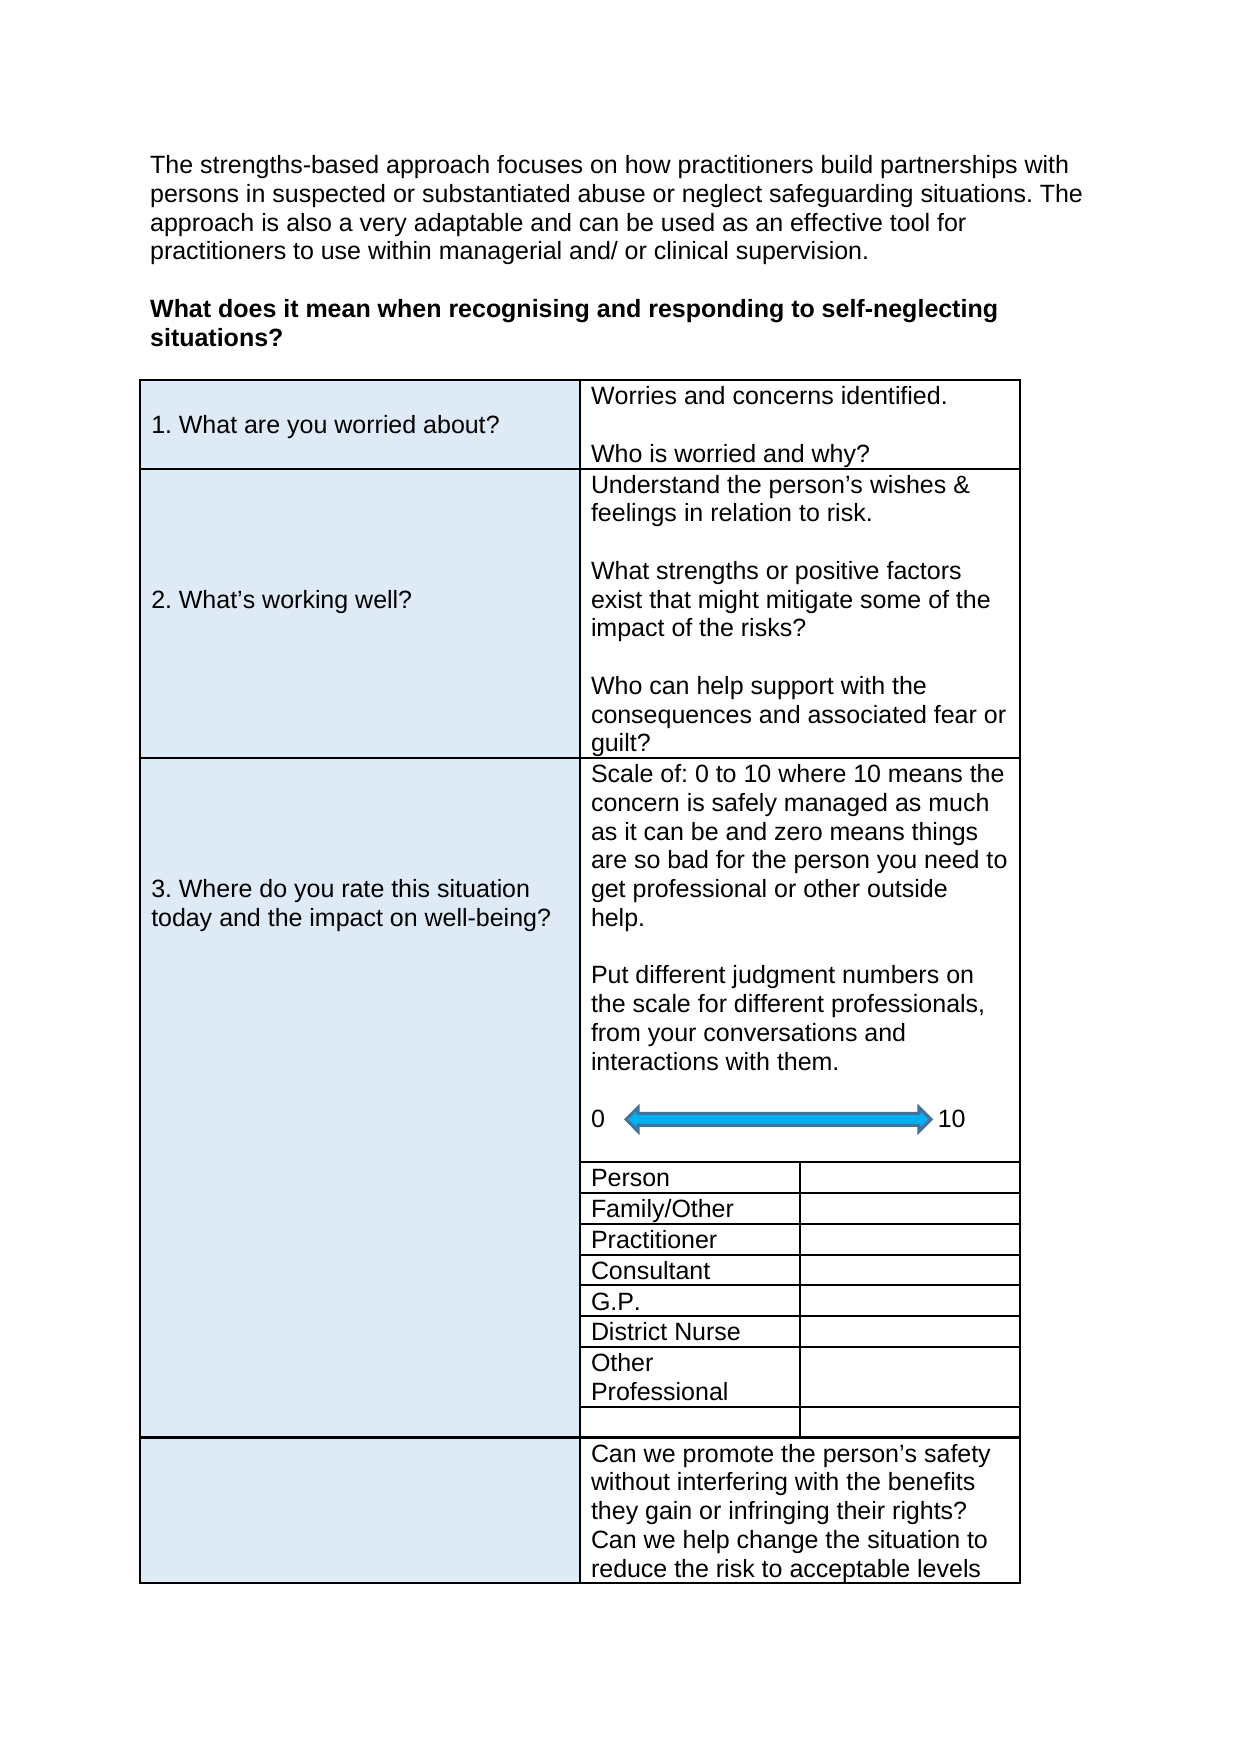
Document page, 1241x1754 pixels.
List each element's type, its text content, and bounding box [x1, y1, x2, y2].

table_cell Consultant [581, 1256, 799, 1284]
table_cell [801, 1225, 1019, 1253]
text The strengths-based approach focuses on how practitioners build partnerships with persons in suspected or substantiated abuse or neglect safeguarding situations. The approach is also a very adaptable and can be used as an effective tool for practitioners to use within managerial and/ or clinical supervision. [150, 150, 1090, 265]
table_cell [141, 1439, 579, 1582]
table_cell G.P. [581, 1286, 799, 1315]
table_cell [801, 1194, 1019, 1223]
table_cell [581, 1439, 1019, 1582]
table_cell Person [581, 1163, 799, 1192]
table_cell [801, 1348, 1019, 1406]
table_cell [801, 1256, 1019, 1284]
table_cell 2. What’s working well? [141, 470, 579, 757]
table_header 1. What are you worried about? [141, 381, 579, 468]
table_cell Other Professional [581, 1348, 799, 1406]
table_cell [801, 1286, 1019, 1315]
table_cell [581, 1408, 799, 1436]
table_cell District Nurse [581, 1317, 799, 1346]
table_cell [801, 1163, 1019, 1192]
table_cell [801, 1317, 1019, 1346]
table_header Worries and concerns identified. Who is worried and why? [581, 381, 1019, 468]
table_cell [801, 1408, 1019, 1436]
table_cell Practitioner [581, 1225, 799, 1253]
table_cell 3. Where do you rate this situation today and the impact on well-being? [141, 759, 579, 1436]
table_cell Family/Other [581, 1194, 799, 1223]
table_cell Understand the person’s wishes & feelings in relation to risk. What strengths or positive factors exist that might mitigate some of the impact of the risks? Who can help support with the consequences and associated fear or guilt? [581, 470, 1019, 757]
table_cell Scale of: 0 to 10 where 10 means the concern is safely managed as much as it can be and zero means things are so bad for the person you need to get professional or other outside help. Put different judgment numbers on the scale for different professionals, from your conversations and interactions with them. 0 10 [581, 759, 1019, 1161]
text What does it mean when recognising and responding to self-neglecting situations? [150, 294, 1090, 351]
